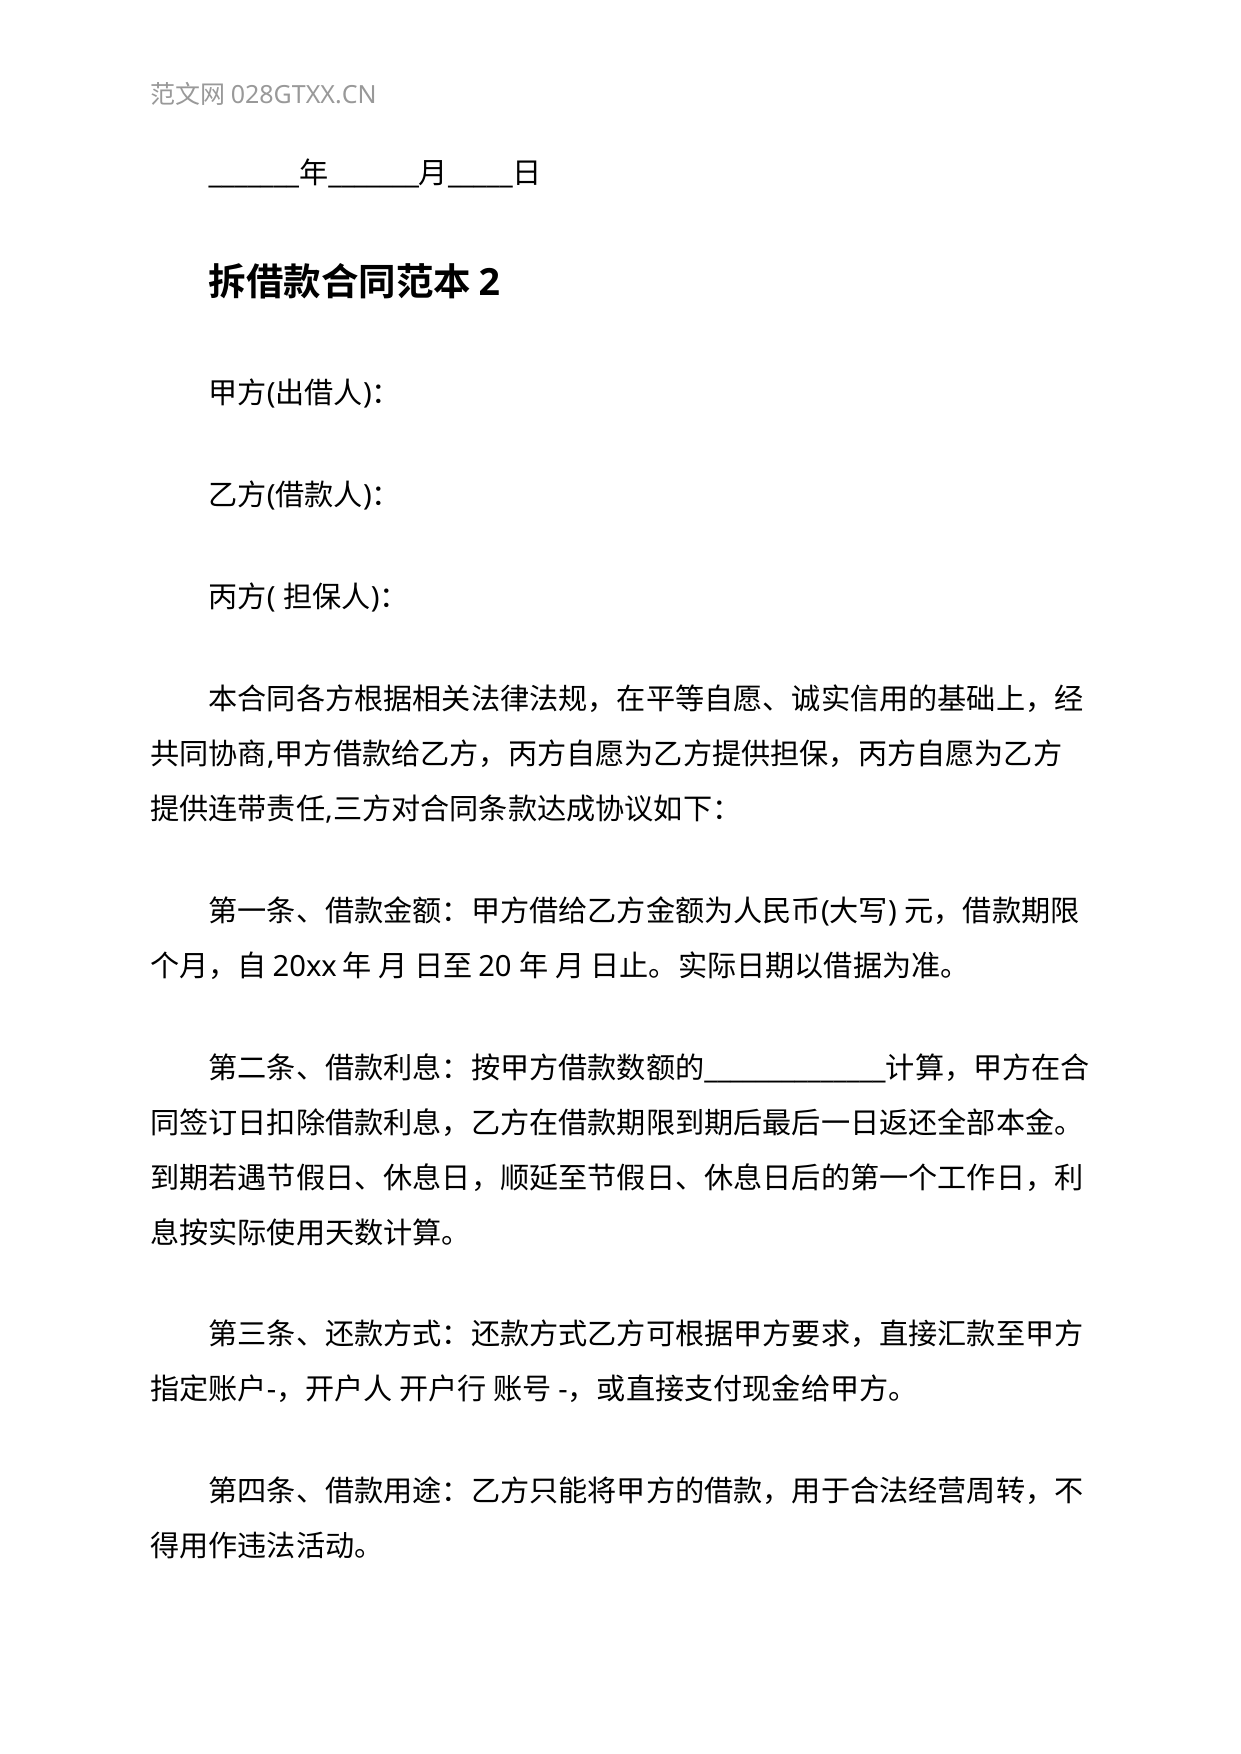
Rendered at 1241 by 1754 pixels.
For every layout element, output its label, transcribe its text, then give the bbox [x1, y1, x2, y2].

text 第三条、还款方式：还款方式乙方可根据甲方要求，直接汇款至甲方指定账户-，开户人 开户行 账号 -，或直接支付现金给甲方。 [150, 1311, 1090, 1408]
text 第二条、借款利息：按甲方借款数额的______________计算，甲方在合同签订日扣除借款利息，乙方在借款期限到期后最后一日返还全部本金。到期若遇节假日、休息日，顺延至节假日、休息日后的第一个工作日，利息按实际使用天数计算。 [150, 1044, 1090, 1251]
text 拆借款合同范本2 [150, 252, 1090, 306]
text _______年_______月_____日 [150, 150, 1090, 192]
text 乙方(借款人)： [150, 472, 1090, 514]
text 甲方(出借人)： [150, 369, 1090, 412]
text 丙方( 担保人)： [150, 573, 1090, 616]
text 第一条、借款金额：甲方借给乙方金额为人民币(大写) 元，借款期限 个月，自20xx年 月 日至20 年 月 日止。实际日期以借据为准。 [150, 887, 1090, 985]
text 本合同各方根据相关法律法规，在平等自愿、诚实信用的基础上，经共同协商,甲方借款给乙方，丙方自愿为乙方提供担保，丙方自愿为乙方提供连带责任,三方对合同条款达成协议如下： [150, 676, 1090, 828]
text 第四条、借款用途：乙方只能将甲方的借款，用于合法经营周转，不得用作违法活动。 [150, 1468, 1090, 1565]
